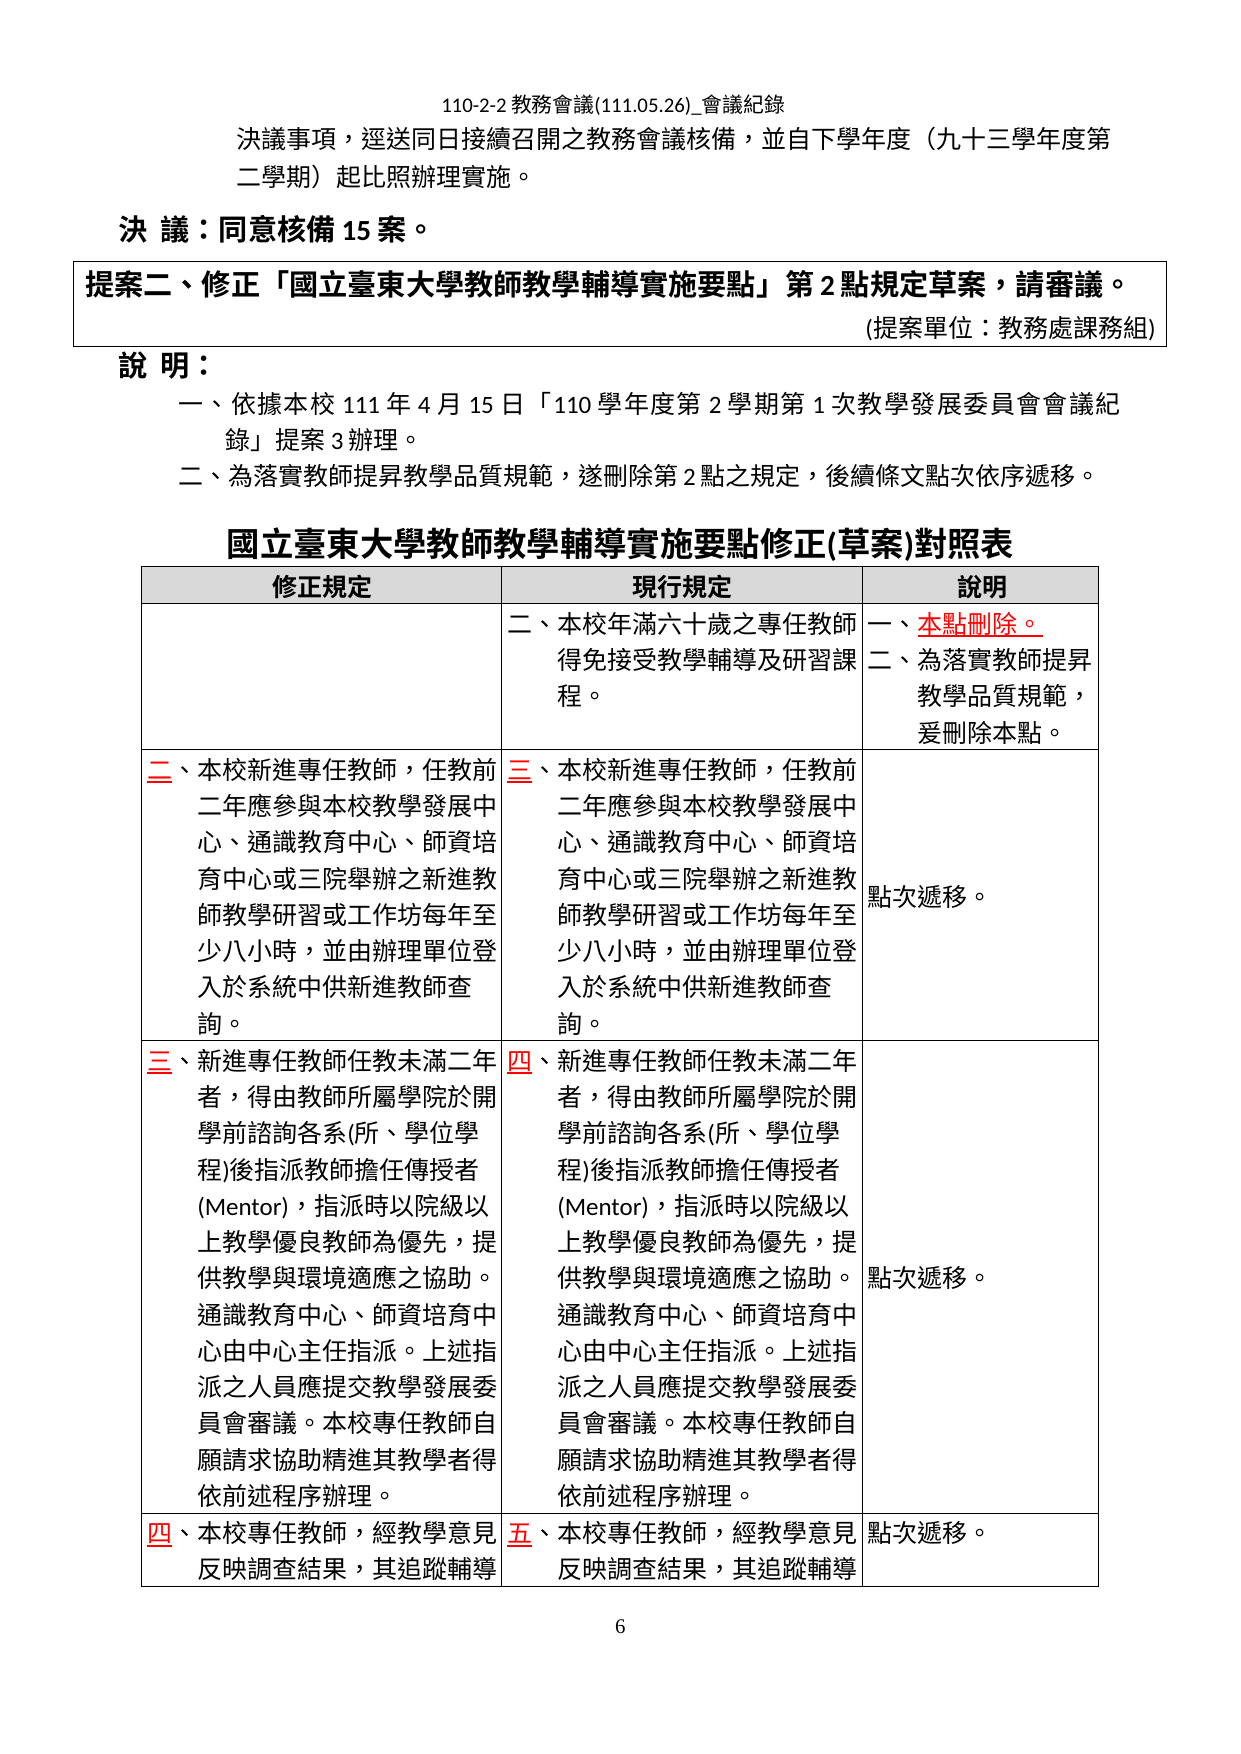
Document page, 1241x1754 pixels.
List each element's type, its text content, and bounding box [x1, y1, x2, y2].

text 決 議：同意核備15案。 [118, 206, 1122, 249]
table_cell 點次遞移。 [863, 750, 1098, 1040]
table_cell 一、本點刪除。 二、為落實教師提昇教學品質規範，爰刪除本點。 [863, 604, 1098, 749]
text 一、依據本校111年4月15日「110學年度第2學期第1次教學發展委員會會議紀錄」提案3辦理。 [178, 384, 1122, 457]
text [118, 119, 1122, 194]
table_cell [502, 1514, 862, 1586]
text 二、為落實教師提昇教學品質規範，遂刪除第2點之規定，後續條文點次依序遞移。 [178, 457, 1122, 493]
table_cell 點次遞移。 [863, 1514, 1098, 1586]
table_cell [142, 1514, 501, 1586]
text 說 明： [118, 347, 1122, 384]
table_cell 點次遞移。 [863, 1041, 1098, 1513]
table_header 修正規定 [142, 567, 501, 603]
table_header 提案二、修正「國立臺東大學教師教學輔導實施要點」第2點規定草案，請審議。 (提案單位：教務處課務組) [74, 262, 1166, 346]
table_cell 四、新進專任教師任教未滿二年者，得由教師所屬學院於開學前諮詢各系(所、學位學程)後指派教師擔任傳授者(Mentor)，指派時以院級以上教學優良教師為優先，提供教學與環境適應之協助。通識教育中心、師資培育中心由中心主任指派。上述指派之人員應提交教學發展委員會審議。本校專任教師自願請求協助精進其教學者得依前述程序辦理。 [502, 1041, 862, 1513]
table_cell [142, 604, 501, 749]
table_header 說明 [863, 567, 1098, 603]
table_cell 三、本校新進專任教師，任教前二年應參與本校教學發展中心、通識教育中心、師資培育中心或三院舉辦之新進教師教學研習或工作坊每年至少八小時，並由辦理單位登入於系統中供新進教師查詢。 [502, 750, 862, 1040]
table_cell 二、本校新進專任教師，任教前二年應參與本校教學發展中心、通識教育中心、師資培育中心或三院舉辦之新進教師教學研習或工作坊每年至少八小時，並由辦理單位登入於系統中供新進教師查詢。 [142, 750, 501, 1040]
text 國立臺東大學教師教學輔導實施要點修正(草案)對照表 [118, 518, 1122, 566]
table_cell 二、本校年滿六十歲之專任教師得免接受教學輔導及研習課程。 [502, 604, 862, 749]
table_cell 三、新進專任教師任教未滿二年者，得由教師所屬學院於開學前諮詢各系(所、學位學程)後指派教師擔任傳授者(Mentor)，指派時以院級以上教學優良教師為優先，提供教學與環境適應之協助。通識教育中心、師資培育中心由中心主任指派。上述指派之人員應提交教學發展委員會審議。本校專任教師自願請求協助精進其教學者得依前述程序辦理。 [142, 1041, 501, 1513]
table_header 現行規定 [502, 567, 862, 603]
